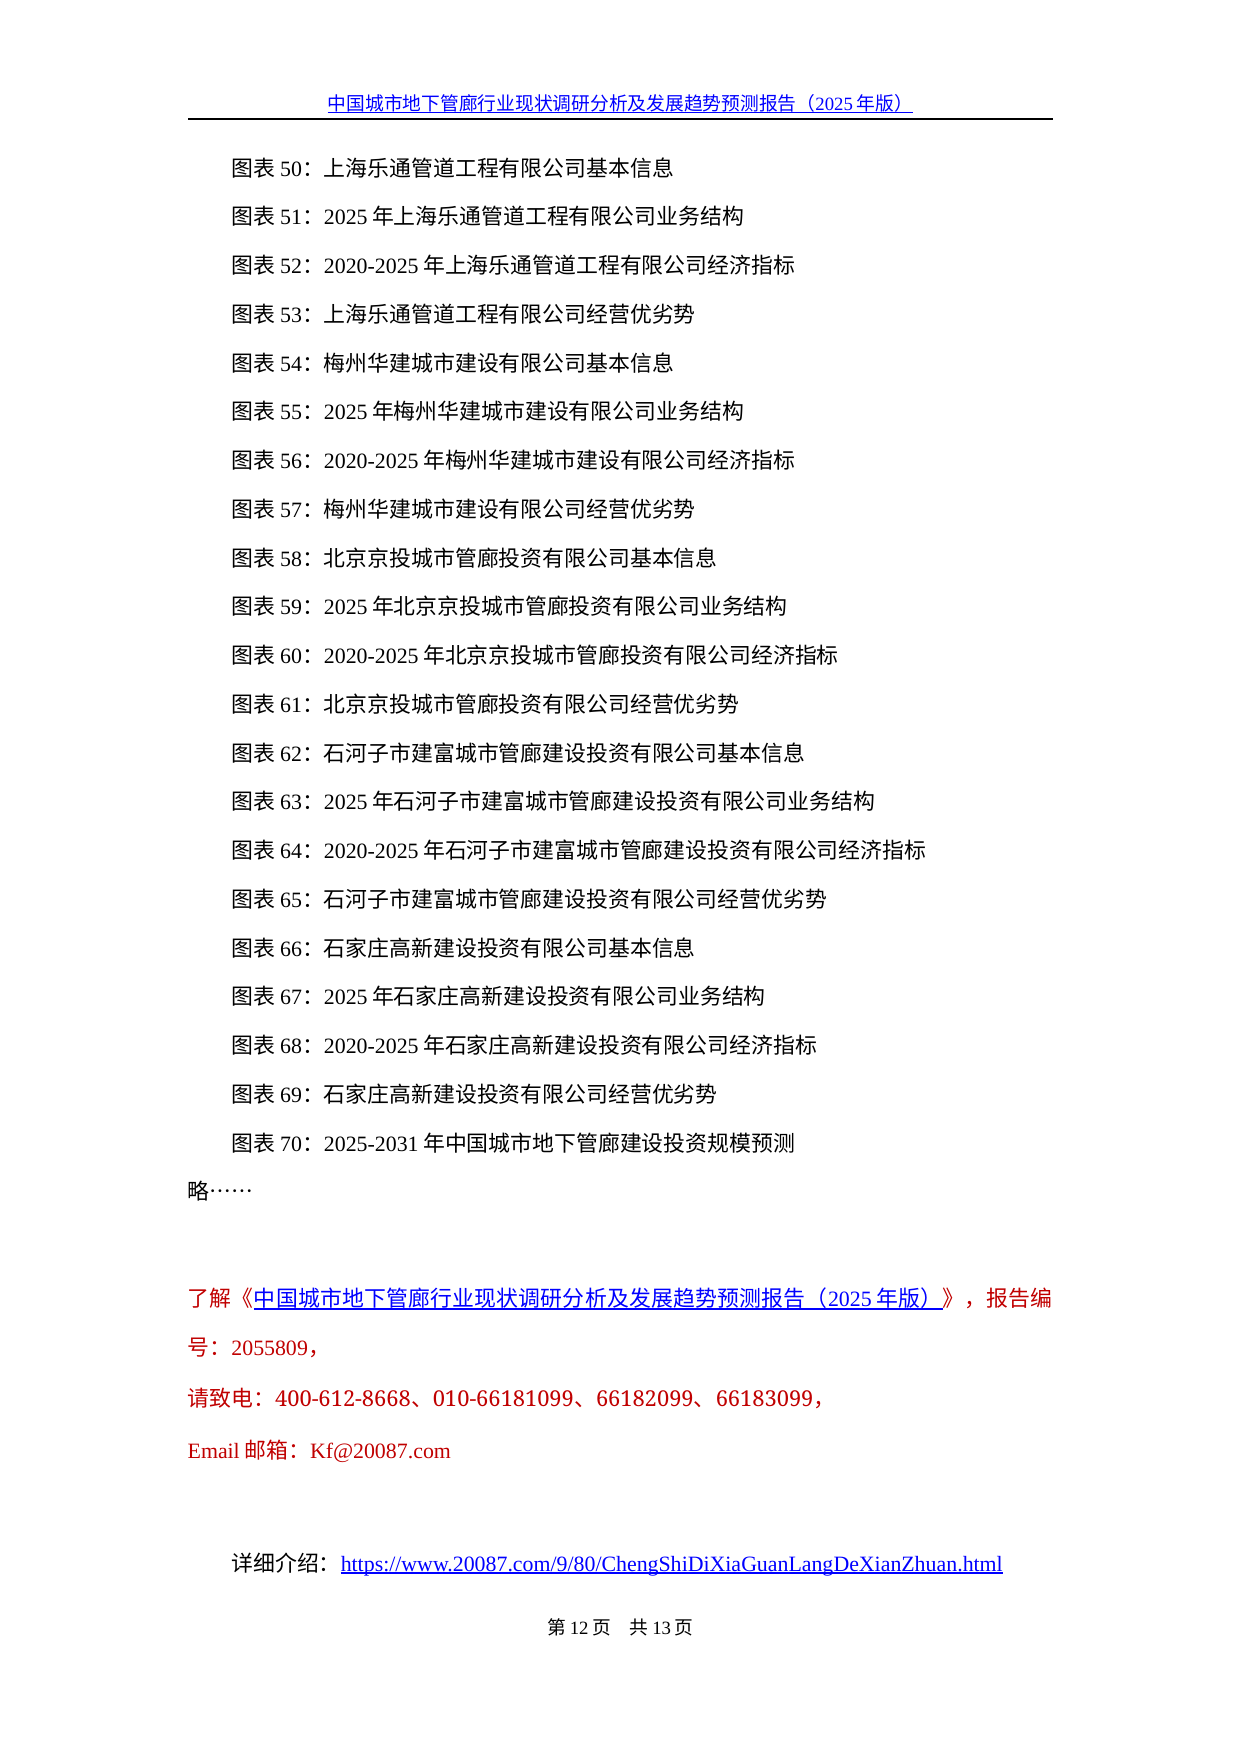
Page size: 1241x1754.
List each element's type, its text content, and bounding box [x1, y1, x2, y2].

text 请致电：400-612-8668、010-66181099、66182099、66183099， [187, 1381, 1053, 1413]
text 了解《中国城市地下管廊行业现状调研分析及发展趋势预测报告（2025年版）》，报告编号：2055809， [187, 1280, 1053, 1362]
text 详细介绍：https://www.20087.com/9/80/ChengShiDiXiaGuanLangDeXianZhuan.html [187, 1545, 1053, 1578]
text Email邮箱：Kf@20087.com [187, 1432, 1053, 1465]
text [187, 150, 1053, 1206]
